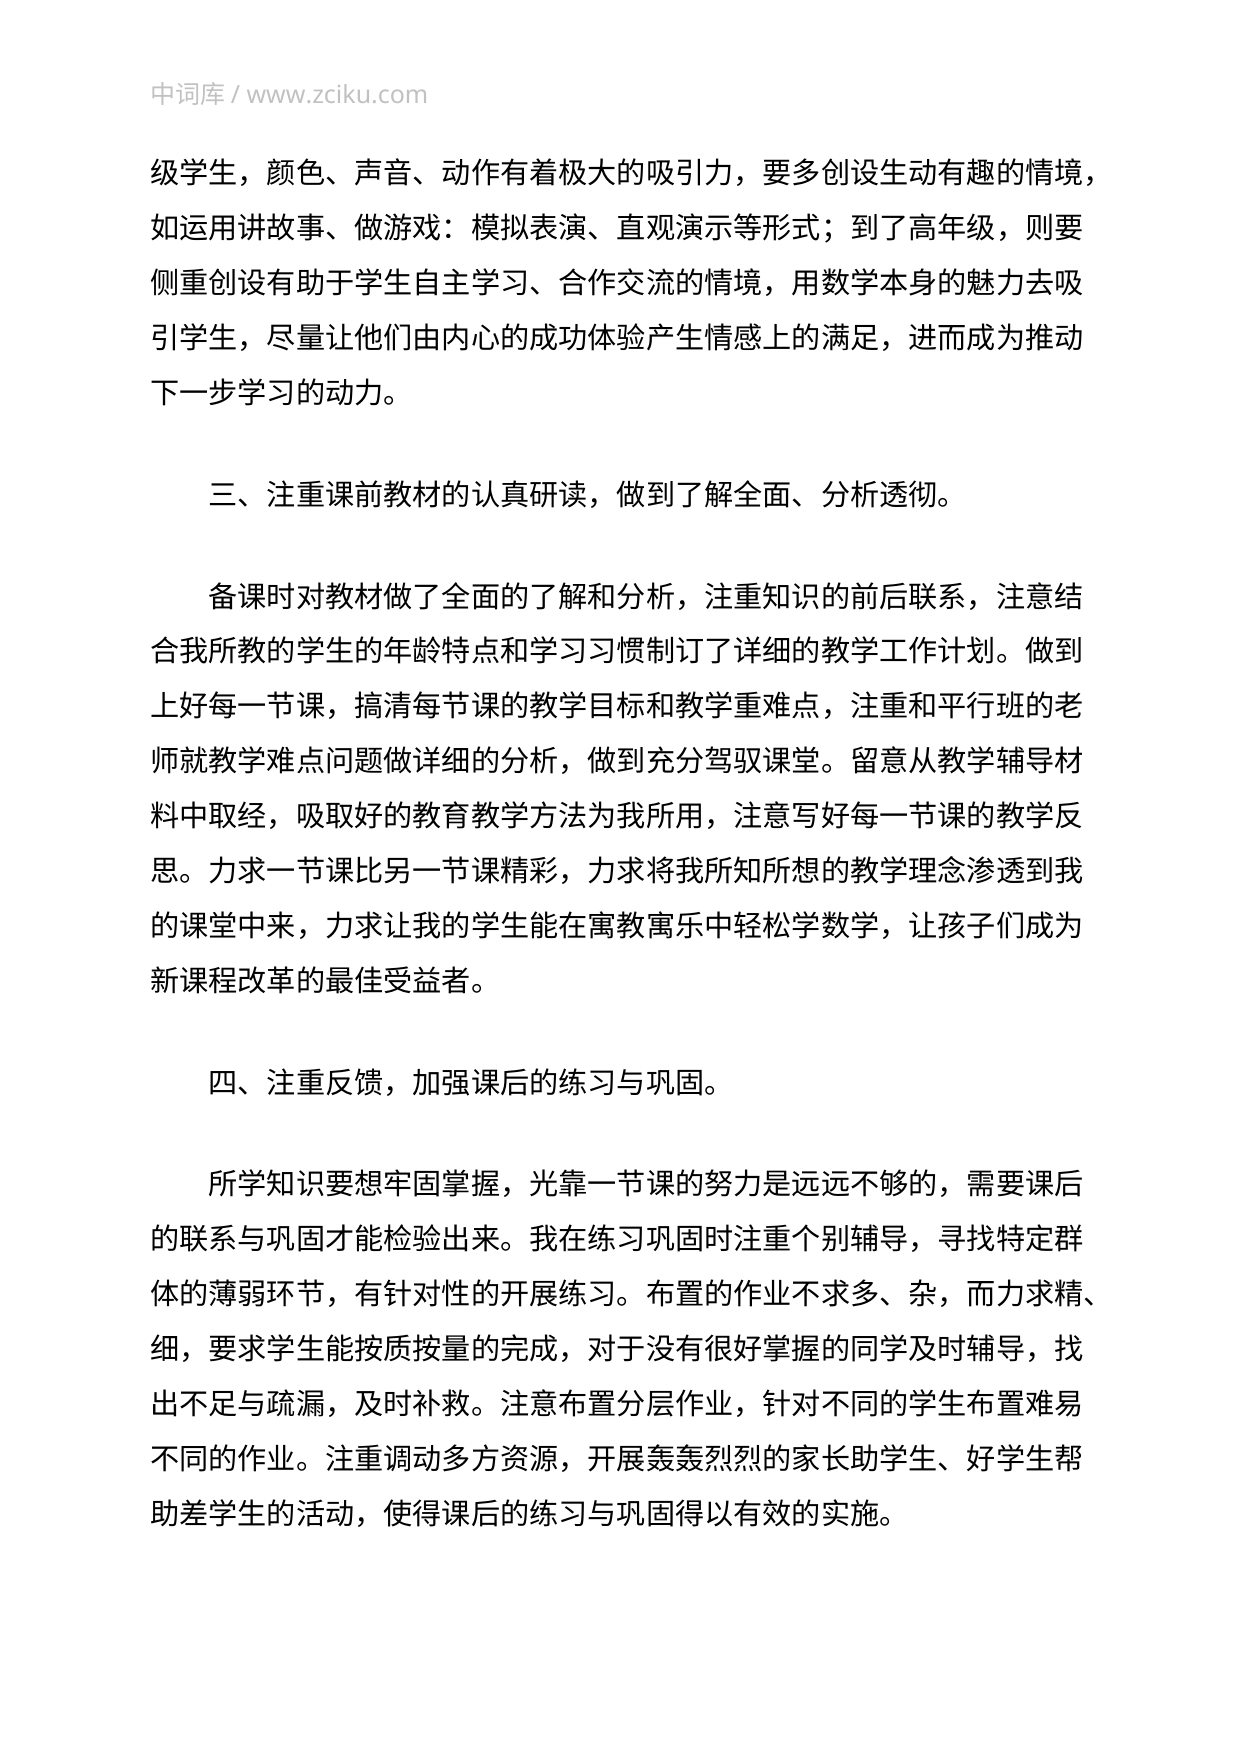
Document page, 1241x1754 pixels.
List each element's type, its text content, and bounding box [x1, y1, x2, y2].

text 所学知识要想牢固掌握，光靠一节课的努力是远远不够的，需要课后的联系与巩固才能检验出来。我在练习巩固时注重个别辅导，寻找特定群体的薄弱环节，有针对性的开展练习。布置的作业不求多、杂，而力求精、细，要求学生能按质按量的完成，对于没有很好掌握的同学及时辅导，找出不足与疏漏，及时补救。注意布置分层作业，针对不同的学生布置难易不同的作业。注重调动多方资源，开展轰轰烈烈的家长助学生、好学生帮助差学生的活动，使得课后的练习与巩固得以有效的实施。 [150, 1161, 1090, 1533]
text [150, 150, 1090, 412]
text 备课时对教材做了全面的了解和分析，注重知识的前后联系，注意结合我所教的学生的年龄特点和学习习惯制订了详细的教学工作计划。做到上好每一节课，搞清每节课的教学目标和教学重难点，注重和平行班的老师就教学难点问题做详细的分析，做到充分驾驭课堂。留意从教学辅导材料中取经，吸取好的教育教学方法为我所用，注意写好每一节课的教学反思。力求一节课比另一节课精彩，力求将我所知所想的教学理念渗透到我的课堂中来，力求让我的学生能在寓教寓乐中轻松学数学，让孩子们成为新课程改革的最佳受益者。 [150, 573, 1090, 1000]
text 四、注重反馈，加强课后的练习与巩固。 [150, 1059, 1090, 1101]
text 三、注重课前教材的认真研读，做到了解全面、分析透彻。 [150, 471, 1090, 514]
